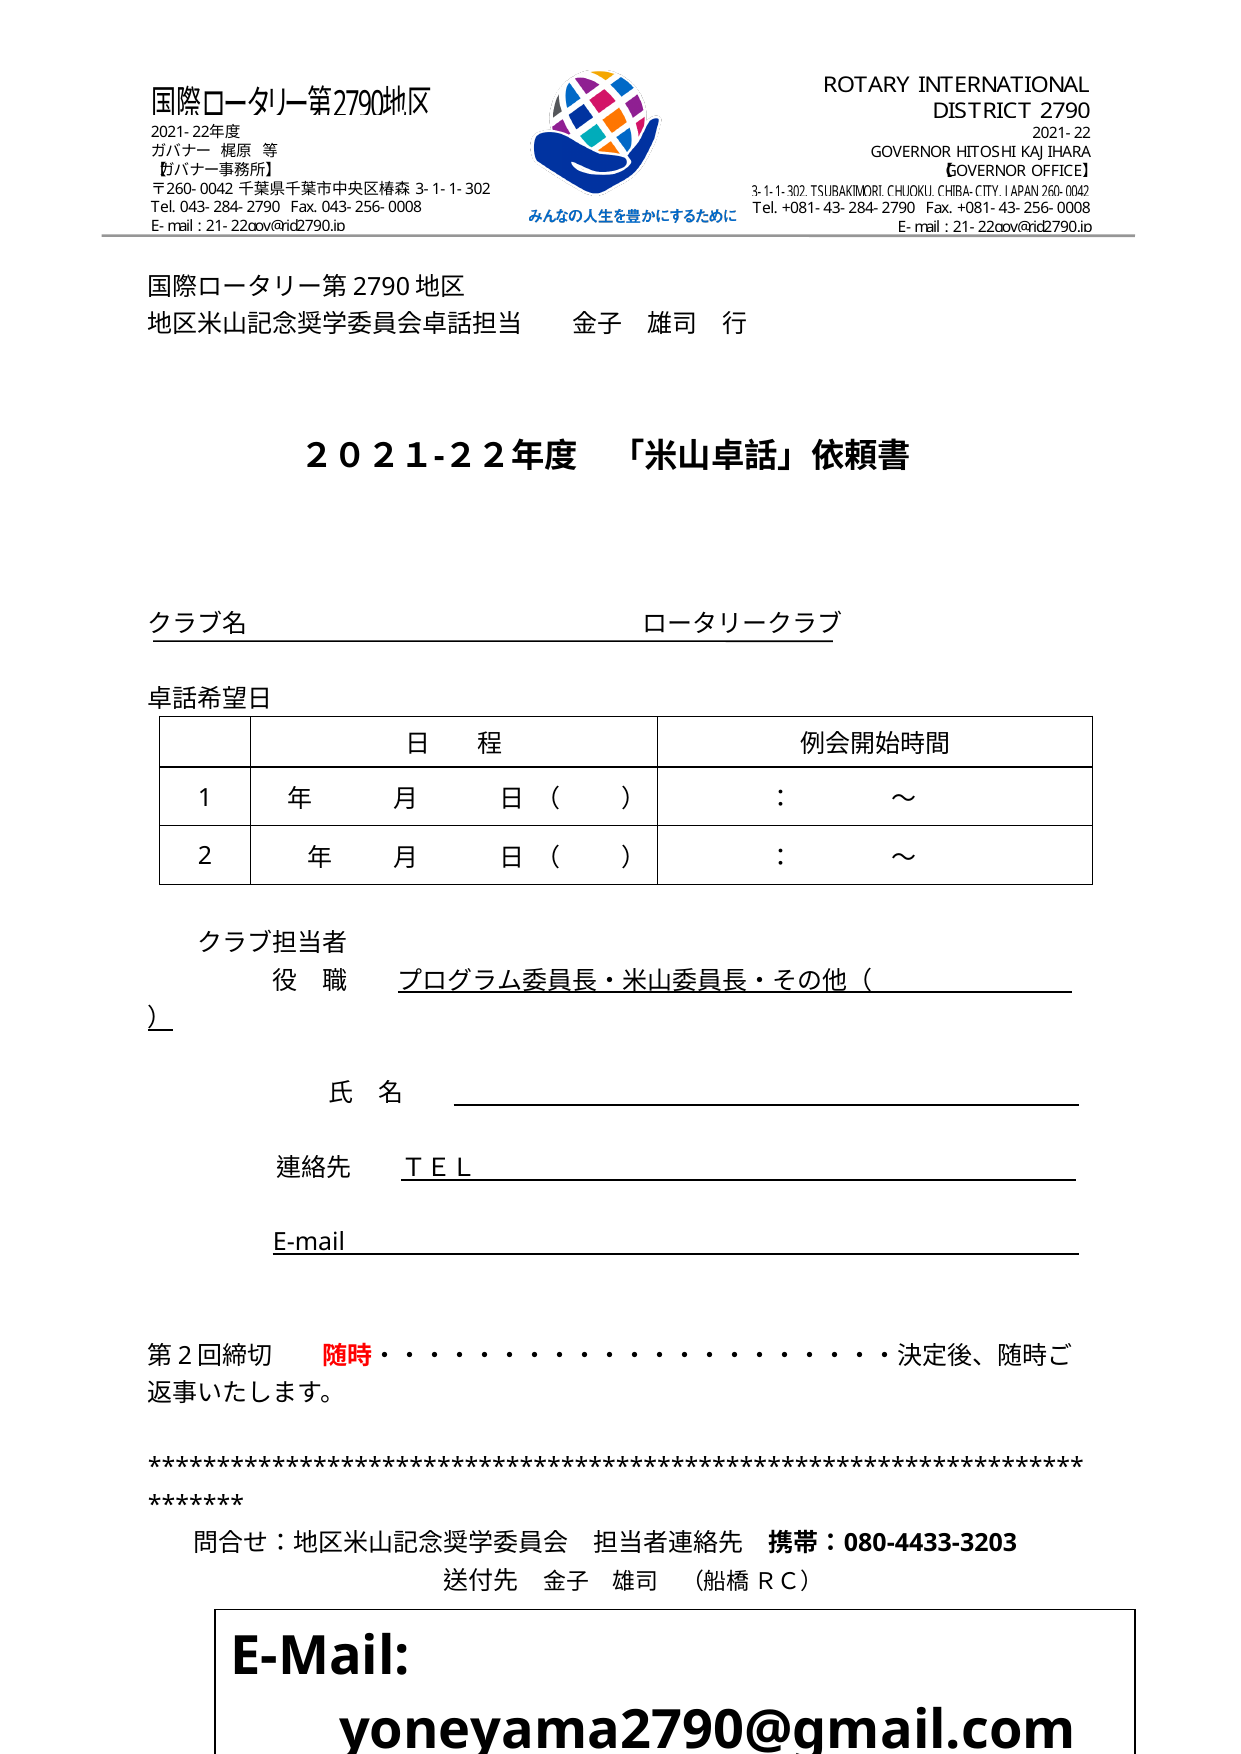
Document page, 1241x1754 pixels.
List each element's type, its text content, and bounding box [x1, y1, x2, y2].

text 国際ロータリー第2790地区 [148, 266, 1063, 303]
table_header 日 程 [251, 717, 657, 766]
table_cell 年 月 日 （ ） [251, 826, 657, 884]
text 第2回締切 随時・・・・・・・・・・・・・・・・・・・・・決定後、随時ご返事いたします。 [148, 1335, 1092, 1410]
text E-mail [148, 1222, 1092, 1260]
text 役 職 プログラム委員長・米山委員長・その他（ ） [148, 960, 1092, 1035]
table_cell 1 [160, 768, 250, 825]
text 氏 名 [148, 1072, 1092, 1110]
text ２０２１-２２年度 「米山卓話」依頼書 [148, 416, 1063, 491]
text クラブ名 ロータリークラブ [148, 603, 1063, 641]
text 送付先 金子 雄司 （船橋 ＲＣ） [148, 1560, 1063, 1597]
table_cell 年 月 日 （ ） [251, 768, 657, 825]
text *************************************************************************** [148, 1447, 1092, 1522]
table_header 例会開始時間 [658, 717, 1092, 766]
table_cell ： ～ [658, 768, 1092, 825]
text クラブ担当者 [148, 922, 1092, 960]
text 連絡先 ＴＥＬ [148, 1147, 1092, 1185]
table_cell 2 [160, 826, 250, 884]
table_cell ： ～ [658, 826, 1092, 884]
text 問合せ：地区米山記念奨学委員会 担当者連絡先 携帯：080-4433-3203 [148, 1522, 1063, 1560]
table_header [160, 717, 250, 766]
text 地区米山記念奨学委員会卓話担当 金子 雄司 行 [148, 303, 1063, 341]
picture [454, 70, 737, 225]
text 卓話希望日 [148, 678, 1092, 716]
